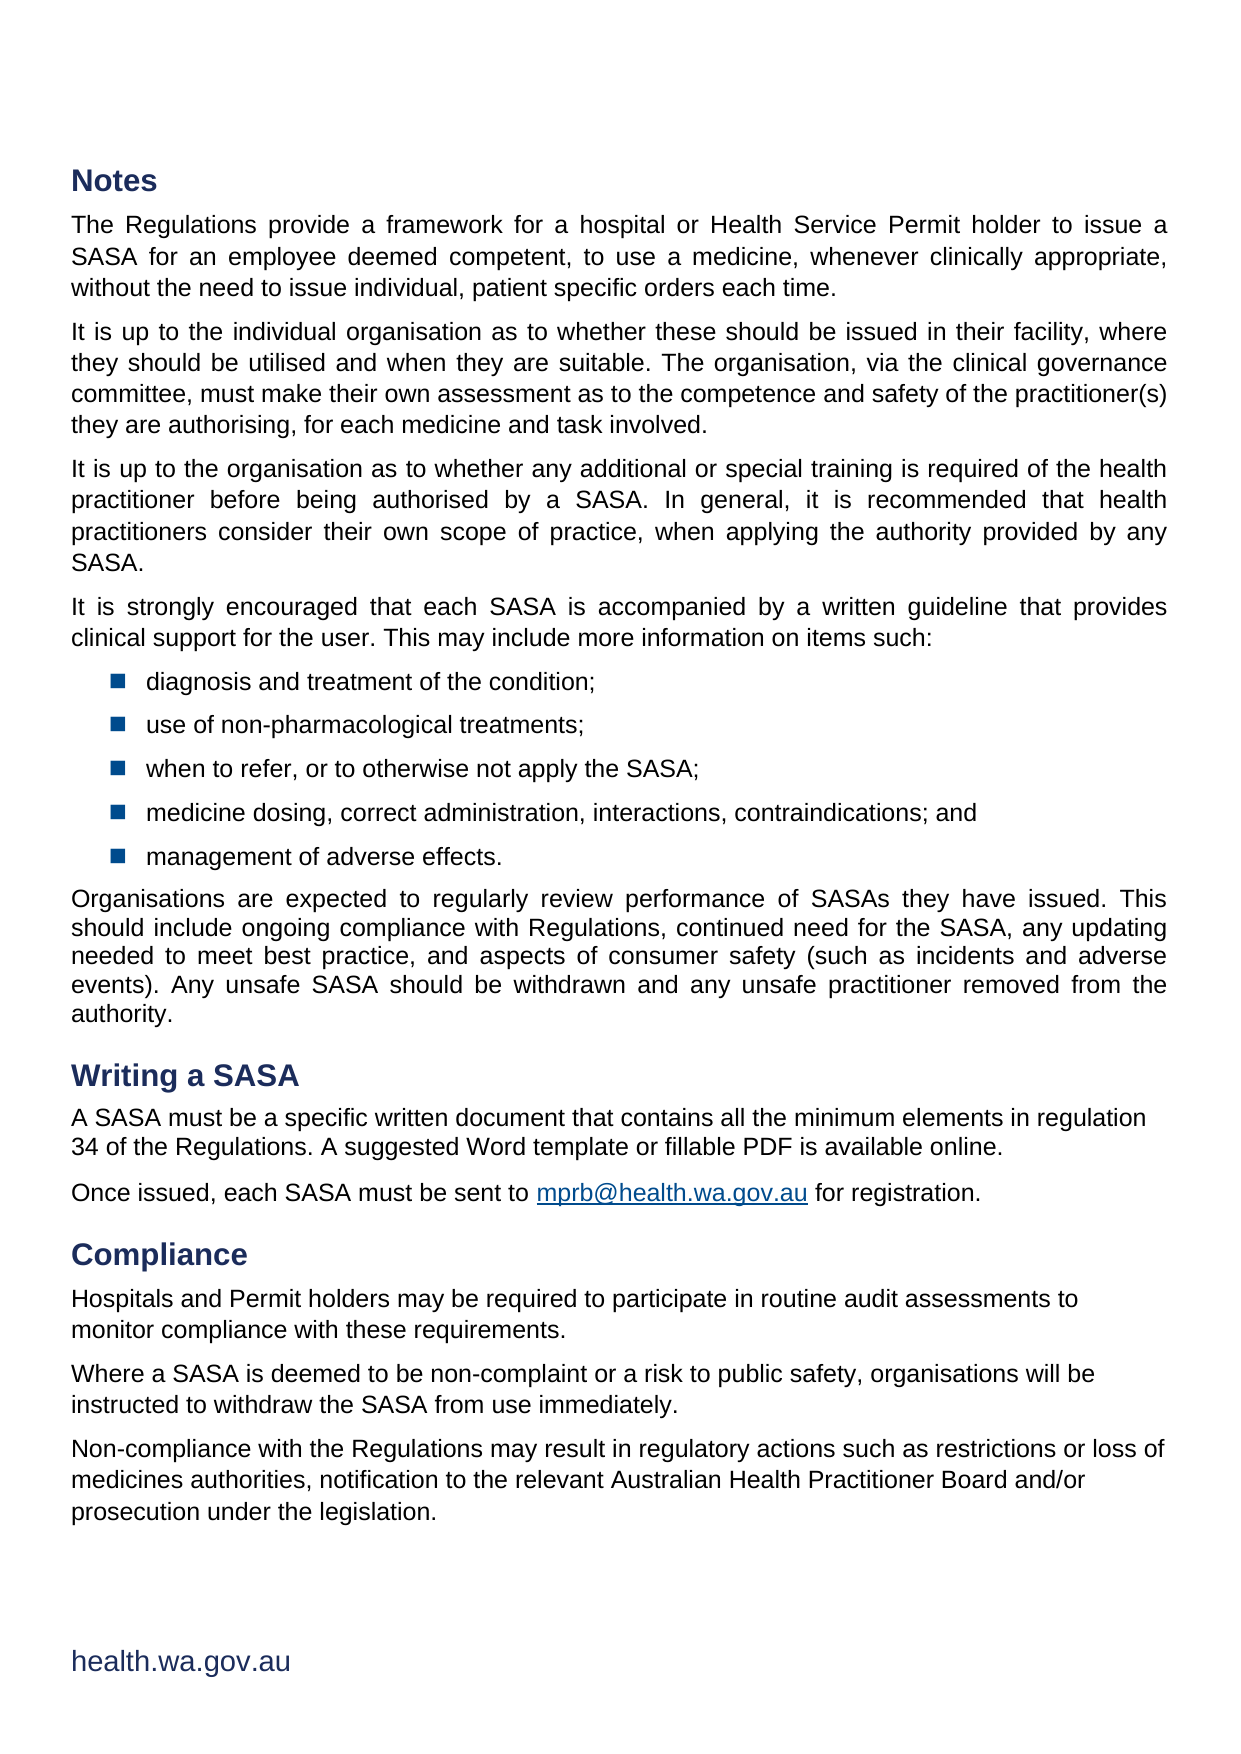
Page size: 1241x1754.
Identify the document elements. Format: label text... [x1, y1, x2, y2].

subtitle Notes [71, 162, 1169, 198]
list diagnosis and treatment of the condition; [108, 665, 1169, 696]
text Organisations are expected to regularly review performance of SASAs they have issued. This should include ongoing compliance with Regulations, continued need for the SASA, any updating needed to meet best practice, and aspects of consumer safety (such as incidents and adverse events). Any unsafe SASA should be withdrawn and any unsafe practitioner removed from the authority. [71, 884, 1169, 1028]
text A SASA must be a specific written document that contains all the minimum elements in regulation 34 of the Regulations. A suggested Word template or fillable PDF is available online. [71, 1103, 1169, 1161]
text It is strongly encouraged that each SASA is accompanied by a written guideline that provides clinical support for the user. This may include more information on items such: [71, 590, 1169, 653]
list medicine dosing, correct administration, interactions, contraindications; and [108, 796, 1169, 828]
text It is up to the organisation as to whether any additional or special training is required of the health practitioner before being authorised by a SASA. In general, it is recommended that health practitioners consider their own scope of practice, when applying the authority provided by any SASA. [71, 453, 1169, 578]
text It is up to the individual organisation as to whether these should be issued in their facility, where they should be utilised and when they are suitable. The organisation, via the clinical governance committee, must make their own assessment as to the competence and safety of the practitioner(s) they are authorising, for each medicine and task involved. [71, 315, 1169, 440]
text The Regulations provide a framework for a hospital or Health Service Permit holder to issue a SASA for an employee deemed competent, to use a medicine, whenever clinically appropriate, without the need to issue individual, patient specific orders each time. [71, 209, 1169, 303]
subtitle Writing a SASA [71, 1057, 1169, 1093]
text Non-compliance with the Regulations may result in regulatory actions such as restrictions or loss of medicines authorities, notification to the relevant Australian Health Practitioner Board and/or prosecution under the legislation. [71, 1433, 1169, 1526]
text Once issued, each SASA must be sent to mprb@health.wa.gov.au for registration. [71, 1178, 1169, 1207]
list management of adverse effects. [108, 840, 1169, 871]
list when to refer, or to otherwise not apply the SASA; [108, 753, 1169, 784]
text Hospitals and Permit holders may be required to participate in routine audit assessments to monitor compliance with these requirements. [71, 1283, 1169, 1345]
subtitle Compliance [71, 1236, 1169, 1272]
text Where a SASA is deemed to be non-complaint or a risk to public safety, organisations will be instructed to withdraw the SASA from use immediately. [71, 1358, 1169, 1420]
list use of non-pharmacological treatments; [108, 709, 1169, 740]
